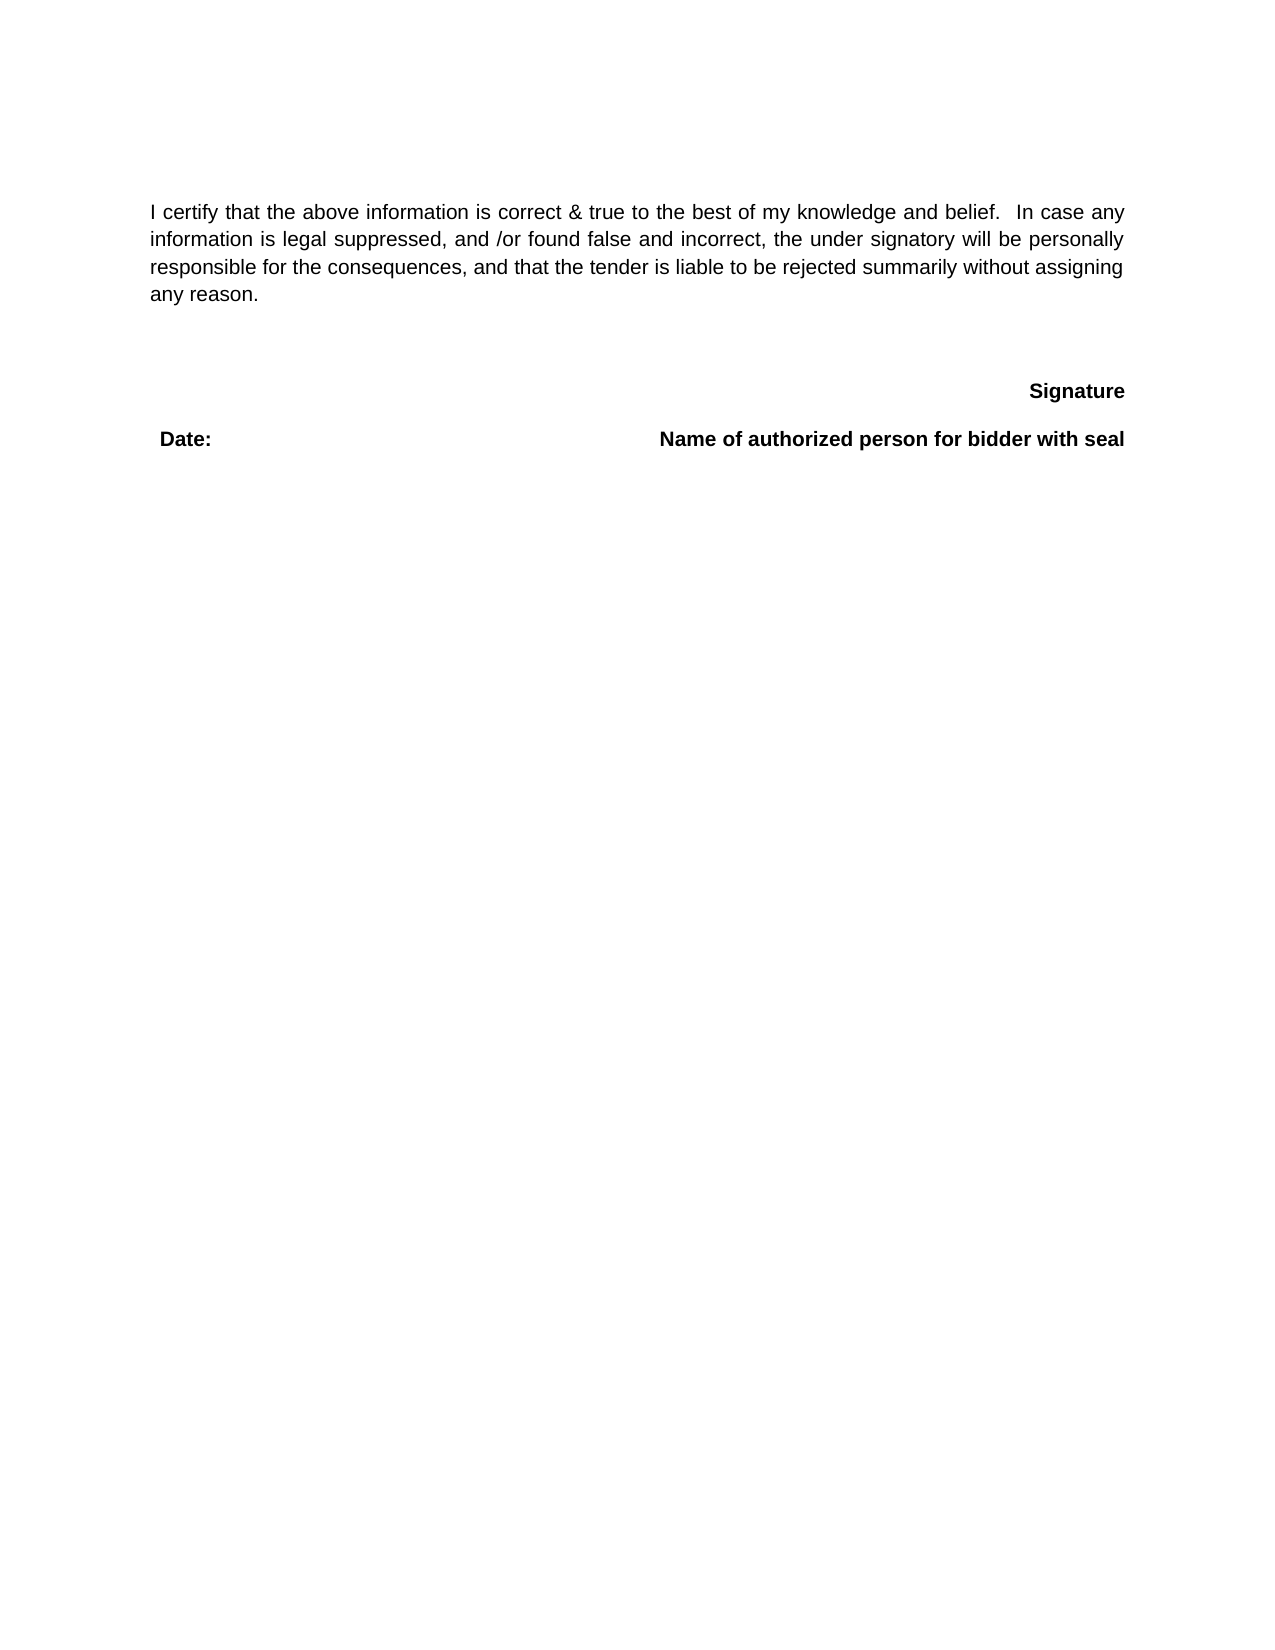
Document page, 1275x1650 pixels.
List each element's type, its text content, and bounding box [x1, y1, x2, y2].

text I certify that the above information is correct & true to the best of my knowledge and belief. In case any information is legal suppressed, and /or found false and incorrect, the under signatory will be personally responsible for the consequences, and that the tender is liable to be rejected summarily without assigning any reason. [150, 200, 1125, 306]
text Signature [150, 379, 1125, 403]
text Date: Name of authorized person for bidder with seal [150, 427, 1125, 451]
